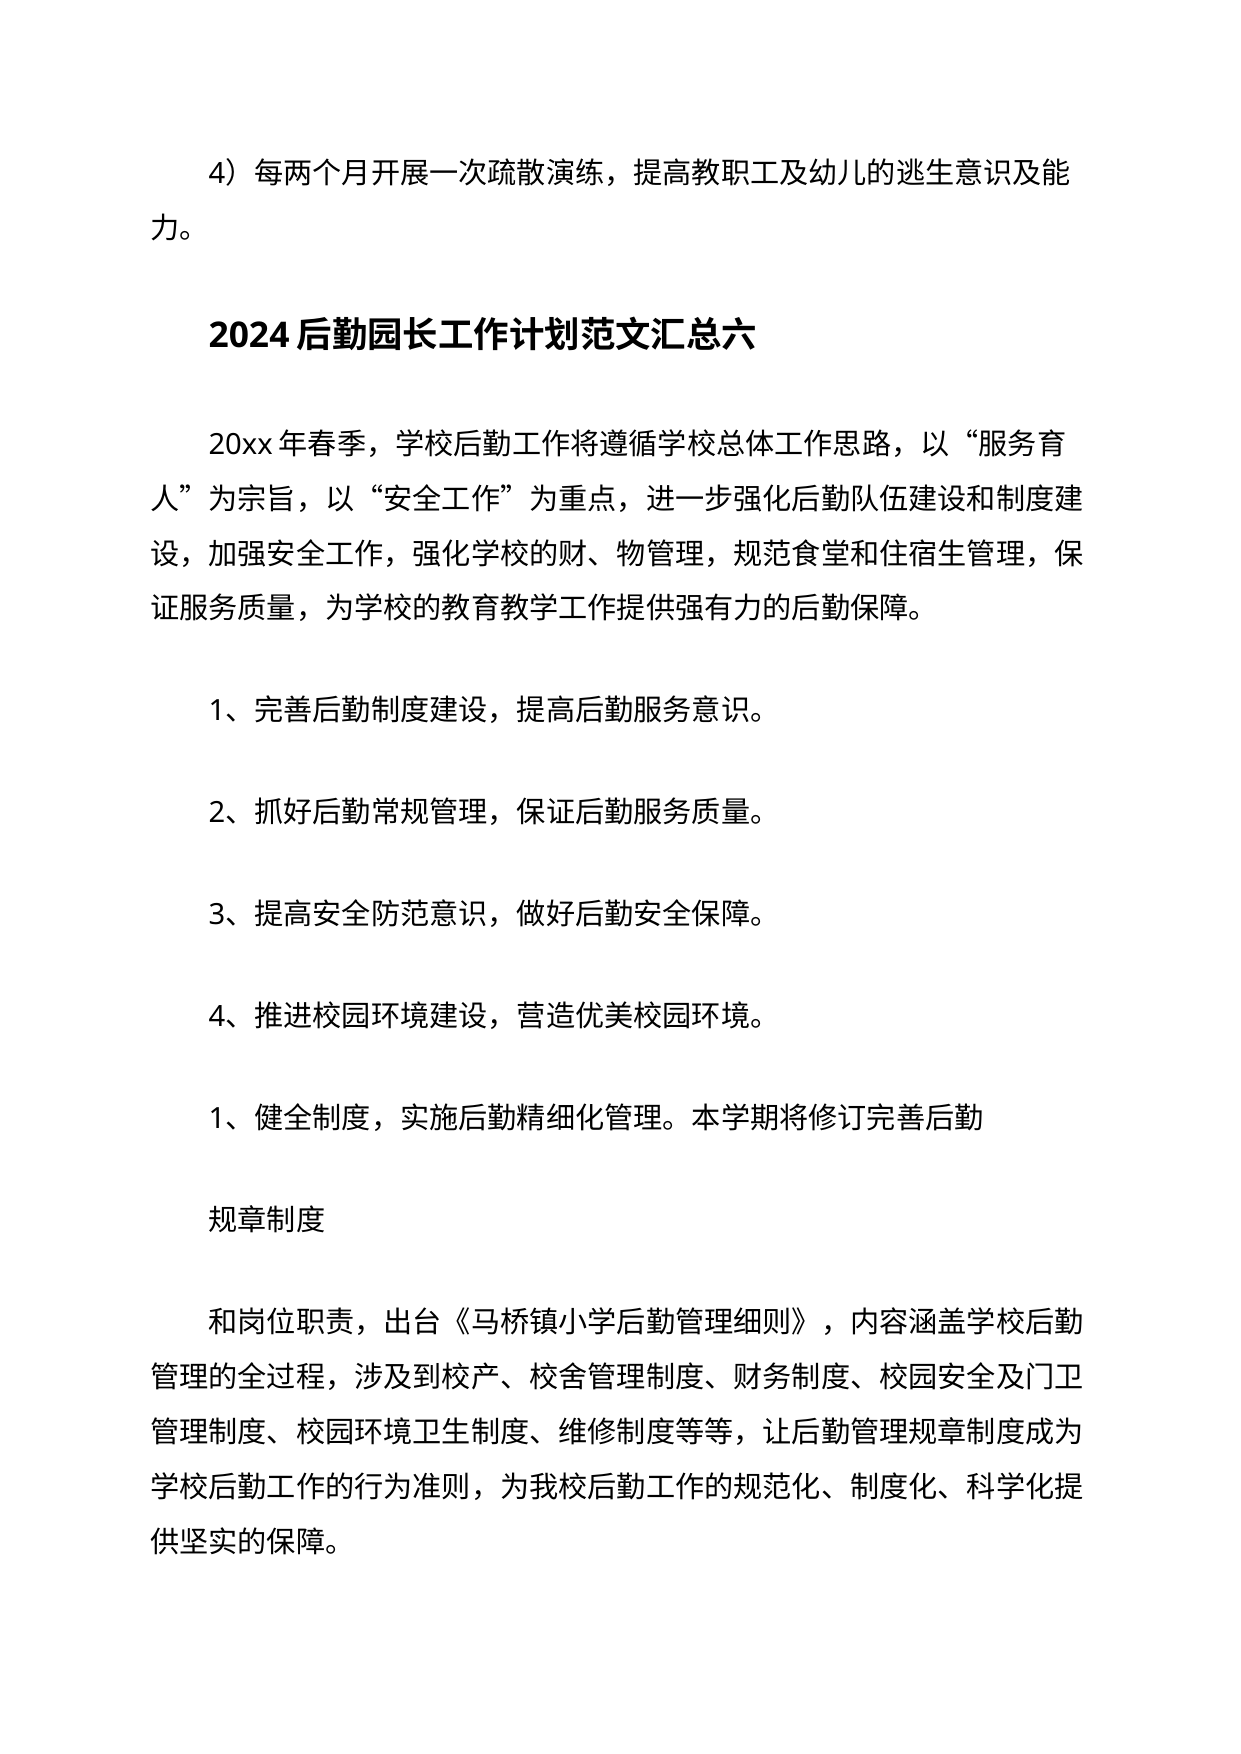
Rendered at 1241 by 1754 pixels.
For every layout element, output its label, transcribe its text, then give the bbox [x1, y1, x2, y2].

text 2、抓好后勤常规管理，保证后勤服务质量。 [150, 789, 1090, 831]
text 和岗位职责，出台《马桥镇小学后勤管理细则》，内容涵盖学校后勤管理的全过程，涉及到校产、校舍管理制度、财务制度、校园安全及门卫管理制度、校园环境卫生制度、维修制度等等，让后勤管理规章制度成为学校后勤工作的行为准则，为我校后勤工作的规范化、制度化、科学化提供坚实的保障。 [150, 1298, 1090, 1560]
text 规章制度 [150, 1197, 1090, 1239]
text 3、提高安全防范意识，做好后勤安全保障。 [150, 891, 1090, 933]
text 4、推进校园环境建设，营造优美校园环境。 [150, 993, 1090, 1035]
text 2024后勤园长工作计划范文汇总六 [150, 307, 1090, 358]
text 4）每两个月开展一次疏散演练，提高教职工及幼儿的逃生意识及能力。 [150, 150, 1090, 247]
text 1、健全制度，实施后勤精细化管理。本学期将修订完善后勤 [150, 1095, 1090, 1137]
text 20xx年春季，学校后勤工作将遵循学校总体工作思路，以“服务育人”为宗旨，以“安全工作”为重点，进一步强化后勤队伍建设和制度建设，加强安全工作，强化学校的财、物管理，规范食堂和住宿生管理，保证服务质量，为学校的教育教学工作提供强有力的后勤保障。 [150, 420, 1090, 627]
text 1、完善后勤制度建设，提高后勤服务意识。 [150, 687, 1090, 729]
